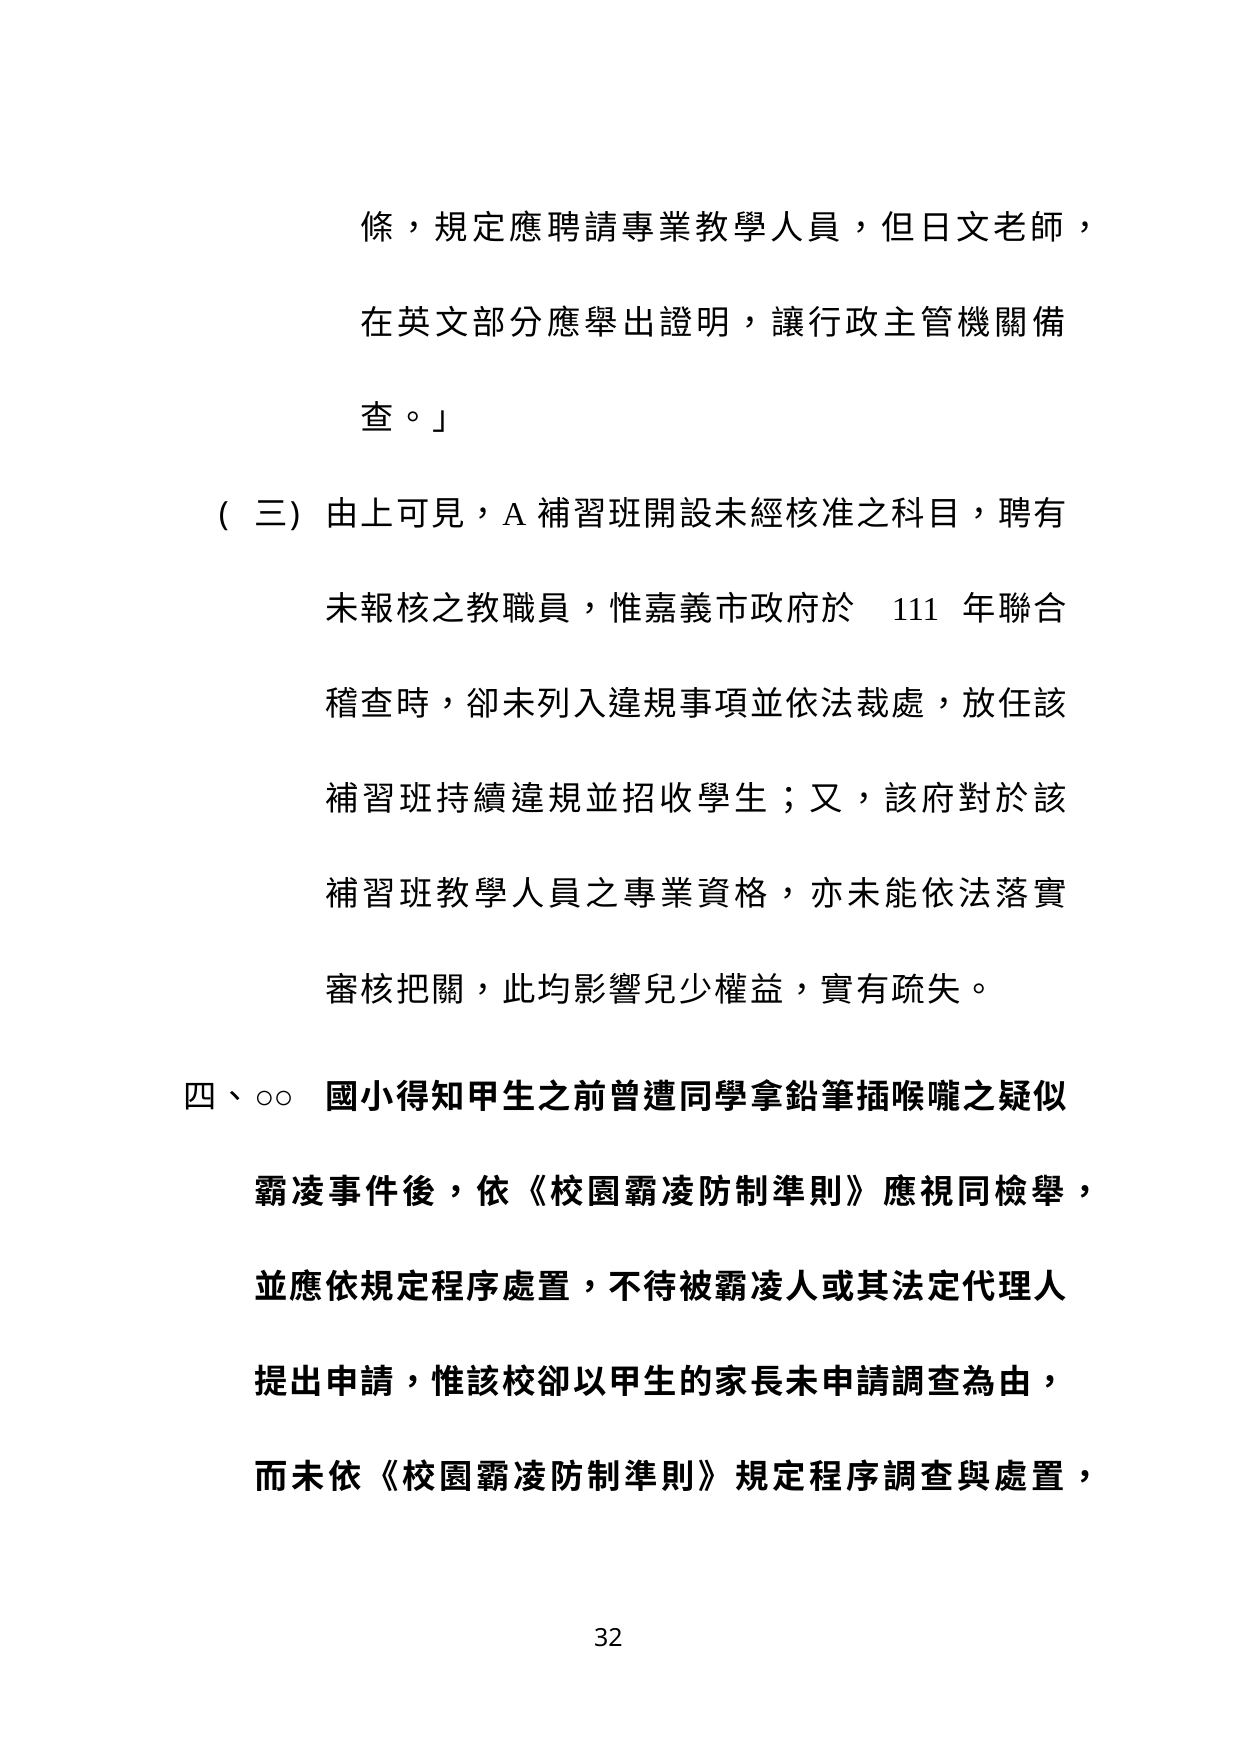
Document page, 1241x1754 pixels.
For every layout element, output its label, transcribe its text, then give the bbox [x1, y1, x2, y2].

subtitle 由上可見，A補習班開設未經核准之科目，聘有未報核之教職員，惟嘉義市政府於111年聯合稽查時，卻未列入違規事項並依法裁處，放任該補習班持續違規並招收學生；又，該府對於該補習班教學人員之專業資格，亦未能依法落實審核把關，此均影響兒少權益，實有疏失。 [219, 463, 1069, 1034]
subtitle ○○國小得知甲生之前曾遭同學拿鉛筆插喉嚨之疑似霸凌事件後，依《校園霸凌防制準則》應視同檢舉，並應依規定程序處置，不待被霸凌人或其法定代理人提出申請，惟該校卻以甲生的家長未申請調查為由，而未依《校園霸凌防制準則》規定程序調查與處置，應儘速依該準則提出調查及處置。 [183, 1046, 1069, 1522]
